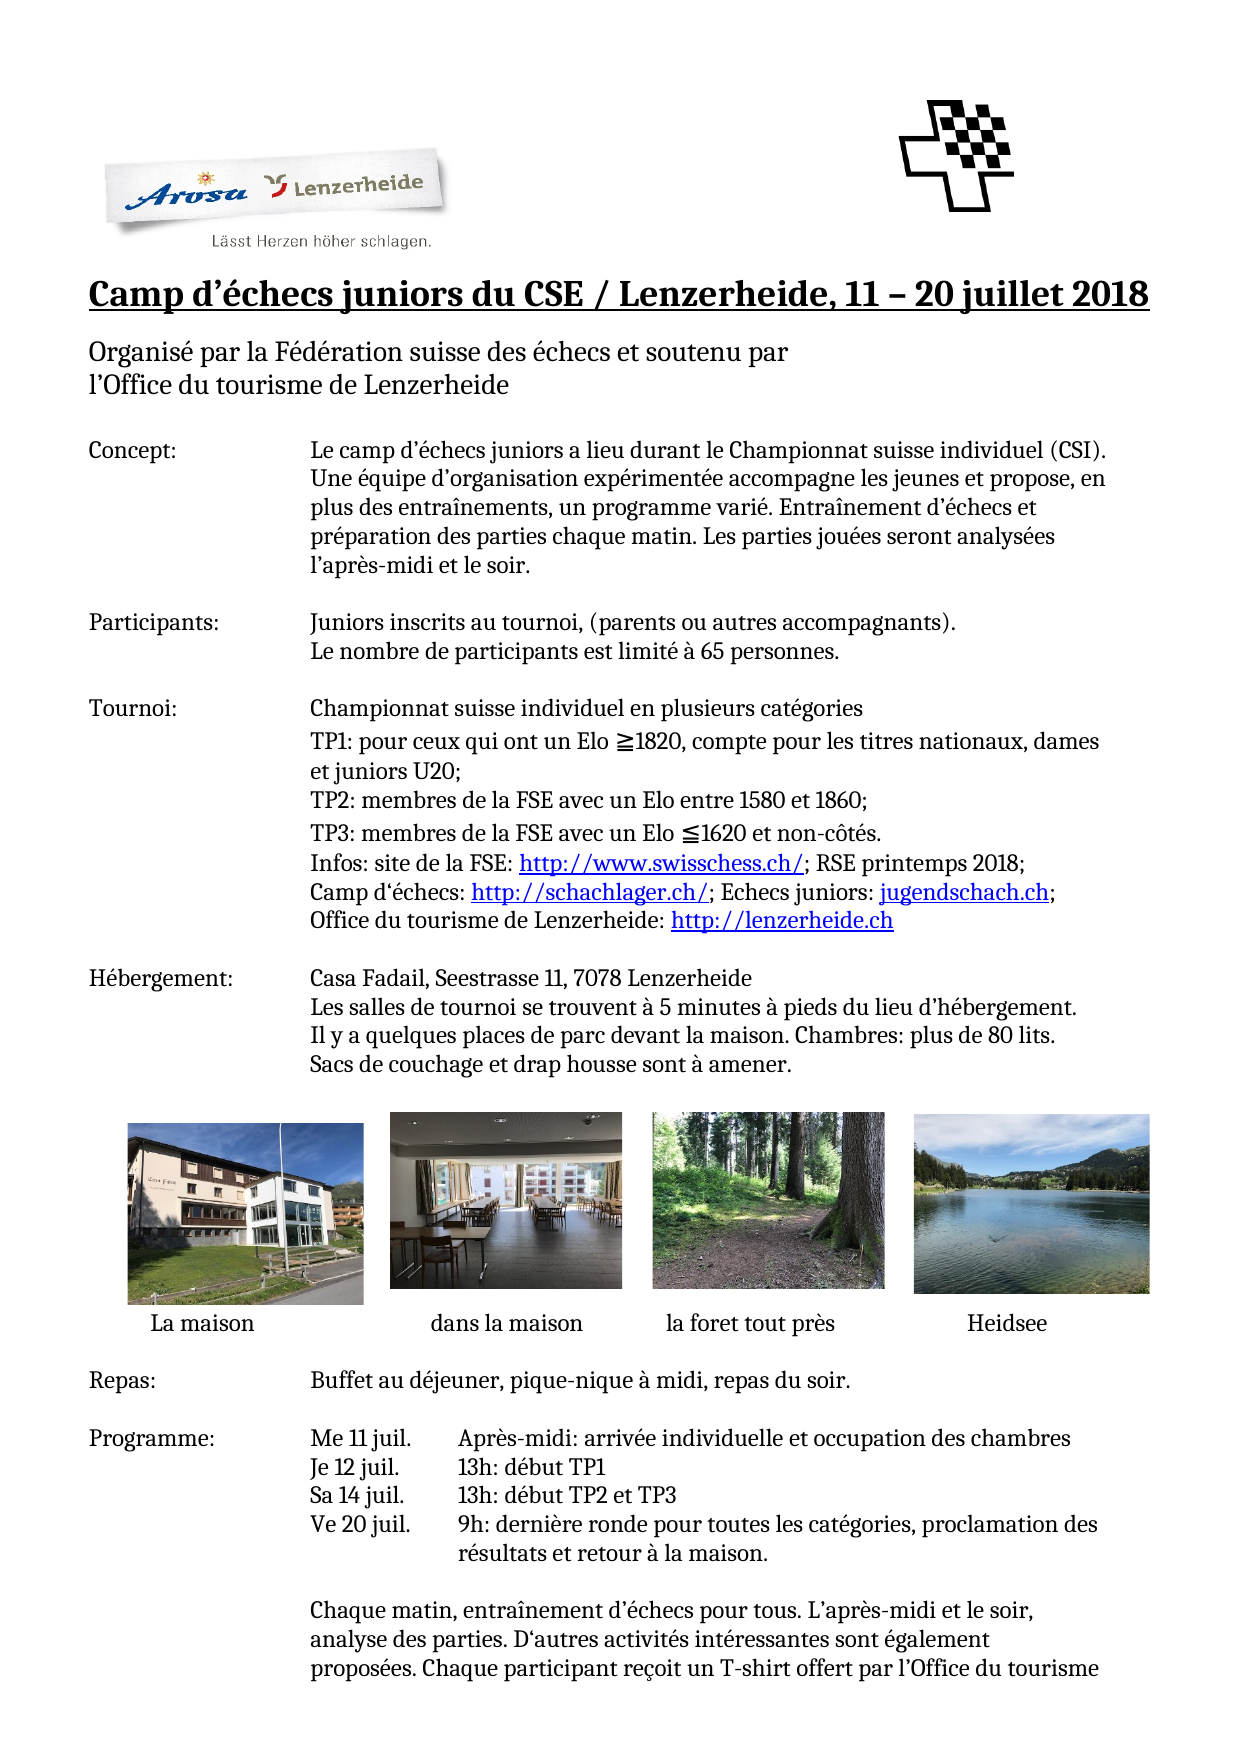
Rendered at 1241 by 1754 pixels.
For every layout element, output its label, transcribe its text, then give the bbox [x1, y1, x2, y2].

text Programme: Me 11 juil. Après-midi: arrivée individuelle et occupation des chambres [89, 1424, 1152, 1452]
text Sa 14 juil. 13h: début TP2 et TP3 [89, 1481, 1152, 1510]
text Je 12 juil. 13h: début TP1 [89, 1452, 1152, 1481]
text TP2: membres de la FSE avec un Elo entre 1580 et 1860; [89, 786, 1152, 814]
text proposées. Chaque participant reçoit un T-shirt offert par l’Office du tourisme [89, 1654, 1152, 1682]
picture [651, 1112, 884, 1288]
picture [388, 1112, 622, 1287]
text analyse des parties. D‘autres activités intéressantes sont également [89, 1625, 1152, 1654]
text Les salles de tournoi se trouvent à 5 minutes à pieds du lieu d’hébergement. [310, 992, 1152, 1021]
text et juniors U20; [89, 757, 1152, 786]
text Sacs de couchage et drap housse sont à amener. [310, 1050, 1152, 1079]
text l’après-midi et le soir. [89, 551, 1182, 579]
picture [88, 73, 538, 273]
text Hébergement: Casa Fadail, Seestrasse 11, 7078 Lenzerheide [89, 964, 1152, 992]
text La maison dans la maison la foret tout près Heidsee [89, 1309, 1152, 1337]
text Repas: Buffet au déjeuner, pique-nique à midi, repas du soir. [89, 1366, 1152, 1395]
text Concept: Le camp d’échecs juniors a lieu durant le Championnat suisse individuel (CSI). [89, 436, 1152, 464]
text préparation des parties chaque matin. Les parties jouées seront analysées [89, 522, 1182, 551]
text Il y a quelques places de parc devant la maison. Chambres: plus de 80 lits. [310, 1021, 1152, 1050]
text l’Office du tourisme de Lenzerheide [89, 368, 1152, 402]
text Le nombre de participants est limité à 65 personnes. [89, 637, 1152, 666]
picture [126, 1123, 364, 1303]
text Camp d’échecs juniors du CSE / Lenzerheide, 11 – 20 juillet 2018 [89, 273, 1211, 316]
text Chaque matin, entraînement d’échecs pour tous. L’après-midi et le soir, [89, 1596, 1152, 1625]
text TP3: membres de la FSE avec un Elo ≦1620 et non-côtés. [89, 814, 1152, 849]
text Ve 20 juil. 9h: dernière ronde pour toutes les catégories, proclamation des [89, 1510, 1152, 1539]
text Une équipe d’organisation expérimentée accompagne les jeunes et propose, en [89, 464, 1152, 493]
text Office du tourisme de Lenzerheide: http://lenzerheide.ch [89, 906, 1152, 935]
picture [898, 100, 1014, 212]
picture [913, 1114, 1152, 1294]
text plus des entraînements, un programme varié. Entraînement d’échecs et [89, 493, 1182, 522]
text Tournoi: Championnat suisse individuel en plusieurs catégories [89, 694, 1152, 723]
text Participants: Juniors inscrits au tournoi, (parents ou autres accompagnants). [89, 608, 1152, 637]
text résultats et retour à la maison. [89, 1539, 1152, 1567]
text TP1: pour ceux qui ont un Elo ≧1820, compte pour les titres nationaux, dames [89, 723, 1152, 757]
text Infos: site de la FSE: http://www.swisschess.ch/; RSE printemps 2018; [89, 849, 1152, 877]
text Camp d‘échecs: http://schachlager.ch/; Echecs juniors: jugendschach.ch; [89, 877, 1152, 906]
text Organisé par la Fédération suisse des échecs et soutenu par [89, 335, 1152, 368]
